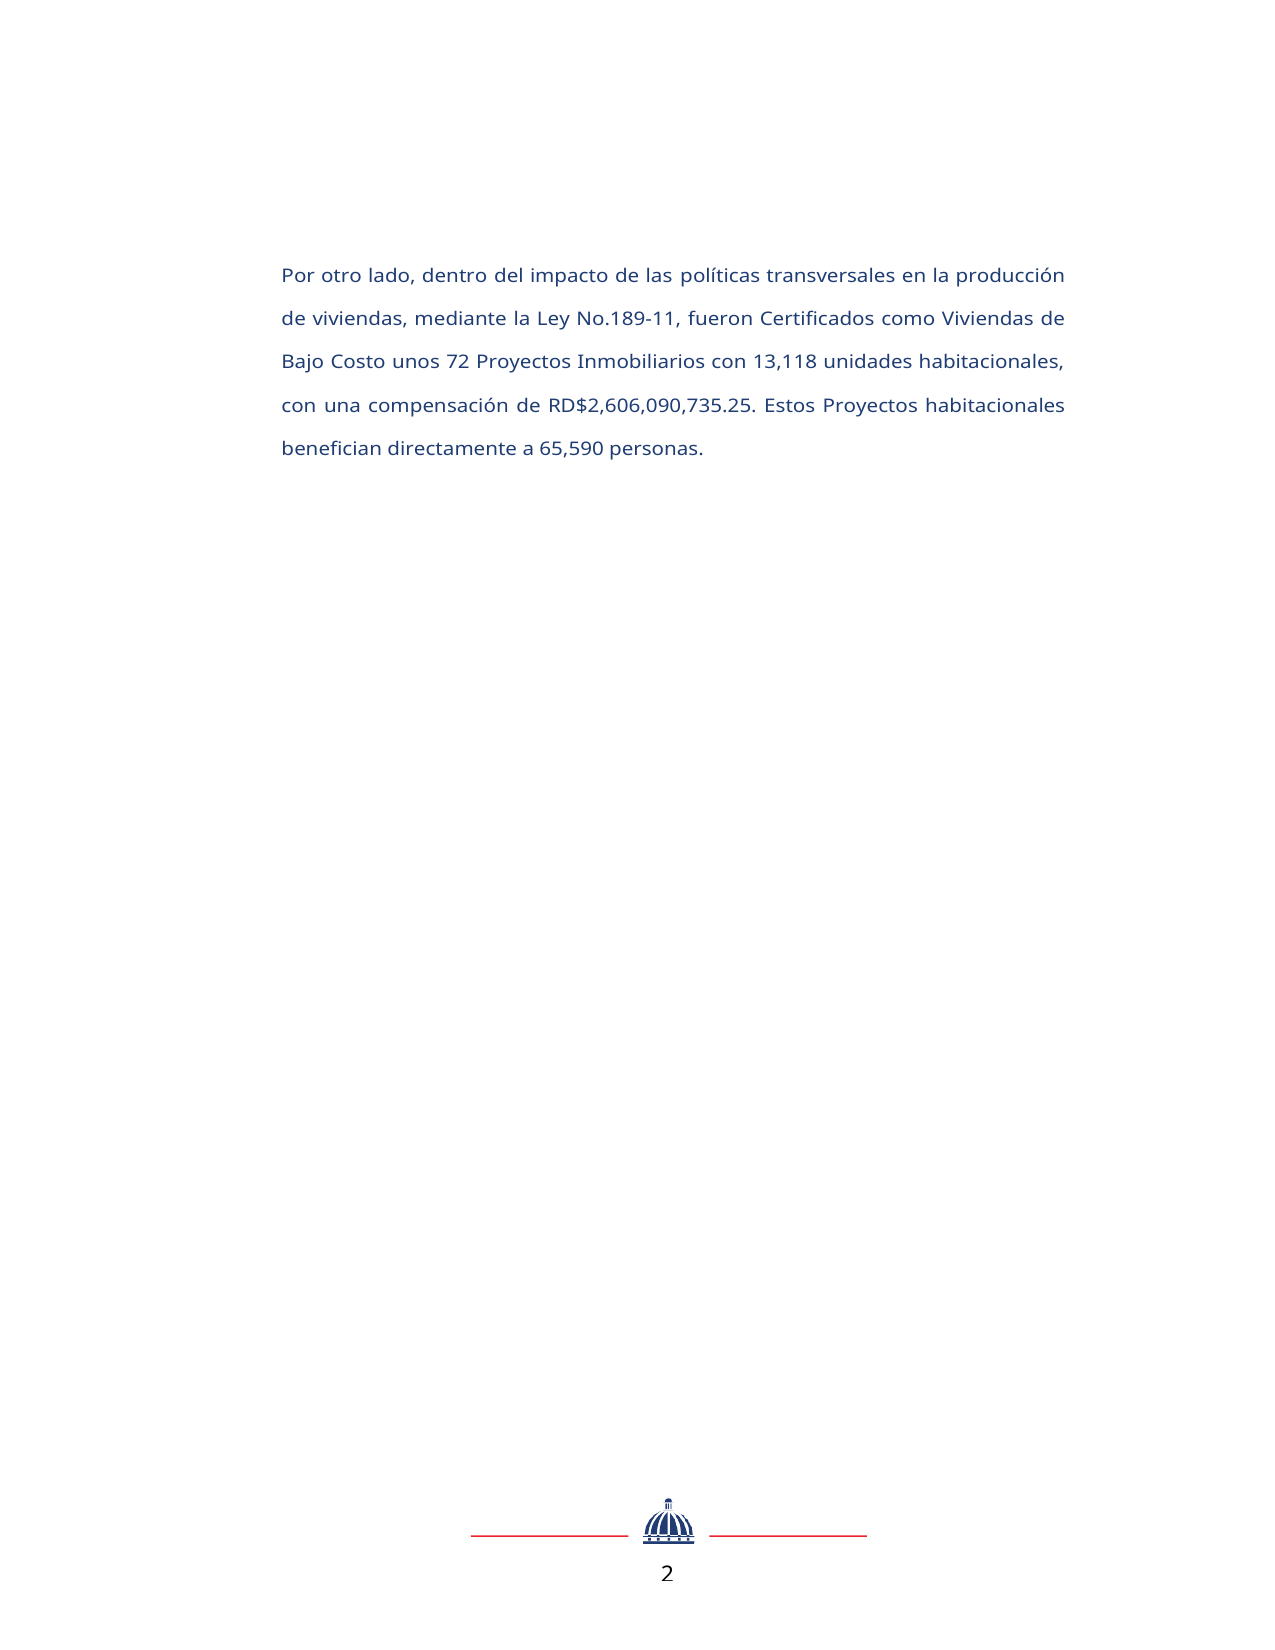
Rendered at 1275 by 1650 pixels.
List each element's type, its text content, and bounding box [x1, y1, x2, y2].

picture [663, 1495, 693, 1535]
text Por otro lado, dentro del impacto de las políticas transversales en la producción de viviendas, mediante la Ley No.189-11, fueron Certificados como Viviendas de Bajo Costo unos 72 Proyectos Inmobiliarios con 13,118 unidades habitacionales, con una compensación de RD$2,606,090,735.25. Estos Proyectos habitacionales benefician directamente a 65,590 personas. [281, 219, 1065, 461]
